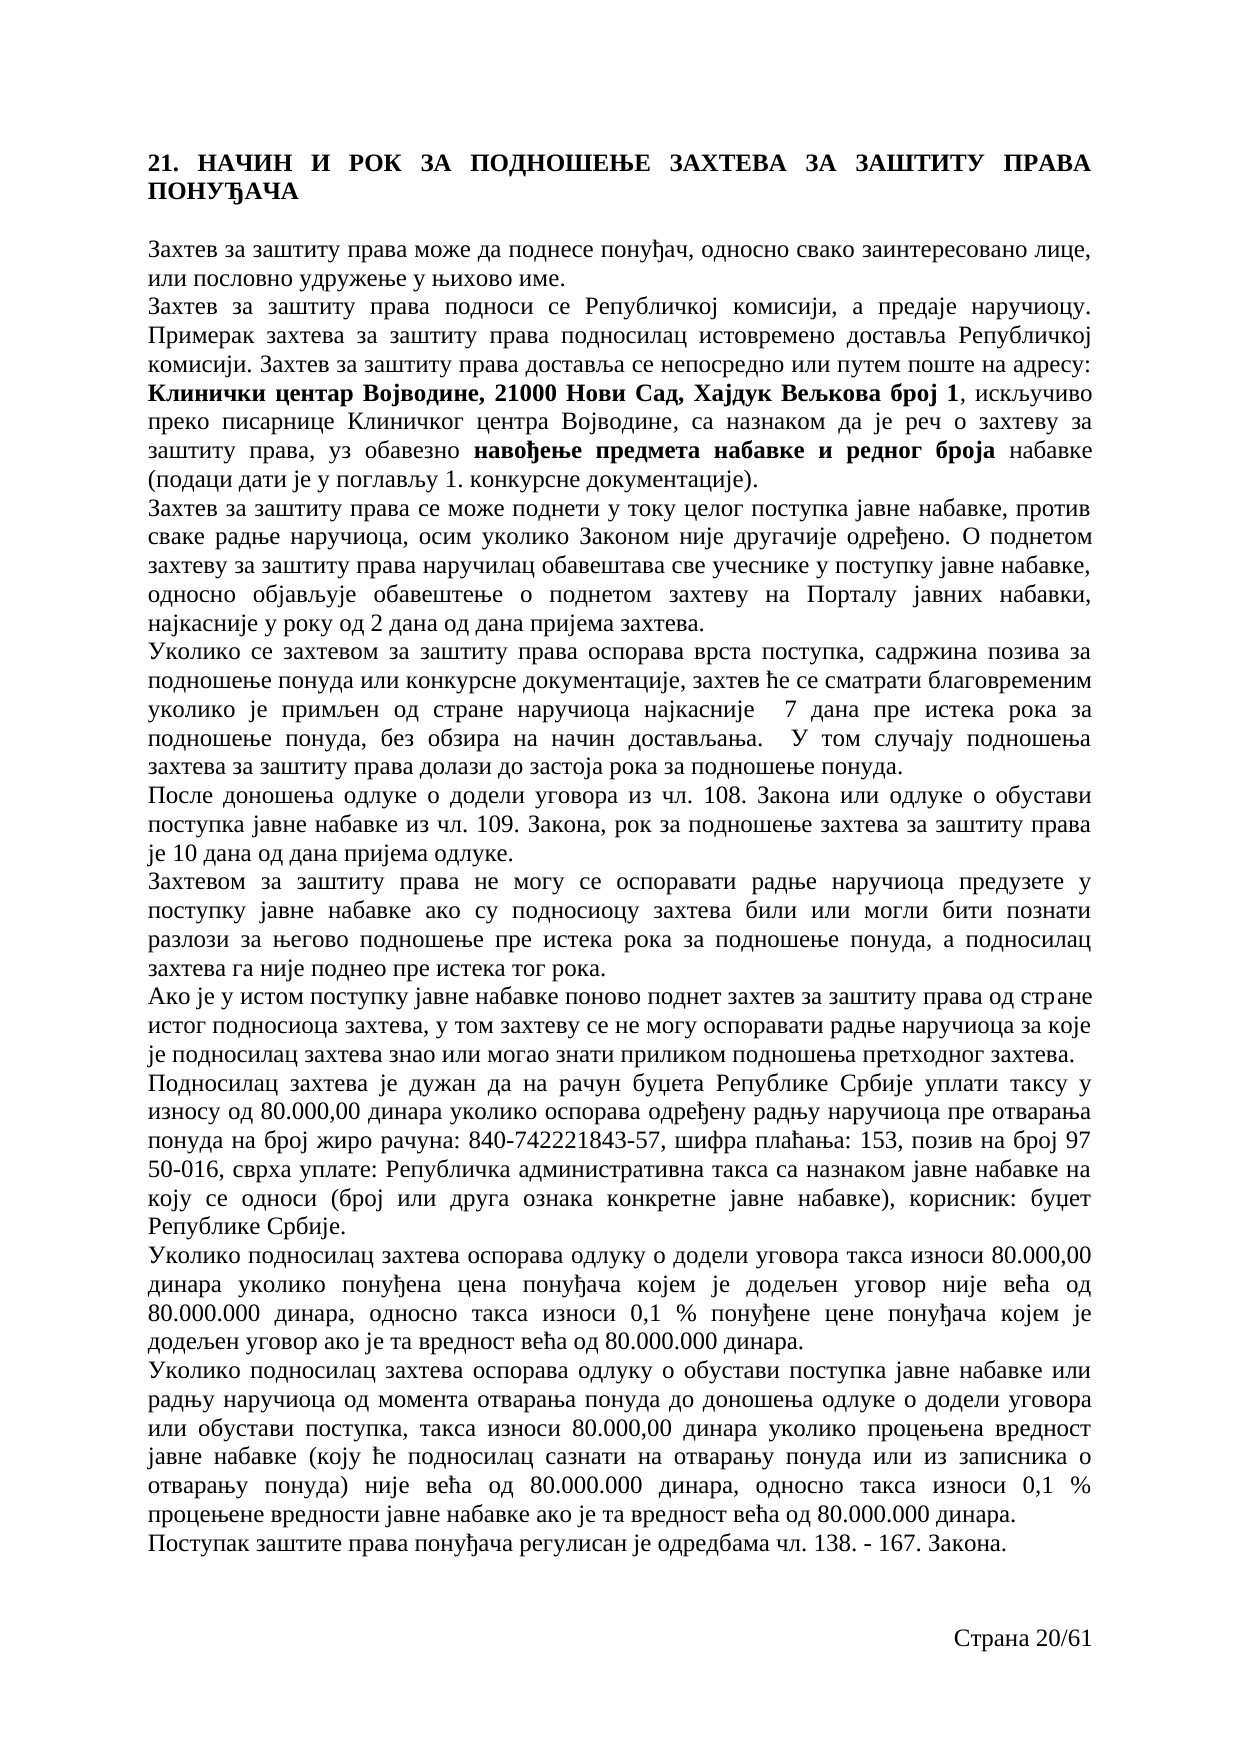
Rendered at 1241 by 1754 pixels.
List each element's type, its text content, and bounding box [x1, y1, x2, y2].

text Захтев за заштиту права подноси се Републичкој комисији, а предаје наручиоцу. Примерак захтева за заштиту права подносилац истовремено доставља Републичкој комисији. Захтев за заштиту права доставља се непосредно или путем поште на адресу: Клинички центар Војводине, 21000 Нови Сад, Хајдук Вељкова број 1, искључиво преко писарнице Клиничког центра Војводине, са назнаком да је реч о захтеву за заштиту права, уз обавезно навођење предмета набавке и редног броја набавке (подаци дати је у поглављу 1. конкурсне документације). [148, 291, 1092, 493]
text Захтевом за заштиту права не могу се оспоравати радње наручиоца предузете у поступку јавне набавке ако су подносиоцу захтева били или могли бити познати разлози за његово подношење пре истека рока за подношење понуда, а подносилац захтева га није поднео пре истека тог рока. [148, 866, 1092, 981]
text После доношења одлуке о додели уговора из чл. 108. Закона или одлуке о обустави поступка јавне набавке из чл. 109. Закона, рок за подношење захтева за заштиту права је 10 дана од дана пријема одлуке. [148, 780, 1092, 866]
text 21. НАЧИН И РОК ЗА ПОДНОШЕЊЕ ЗАХТЕВА ЗА ЗАШТИТУ ПРАВА ПОНУЂАЧА [148, 148, 1092, 205]
list Уколико подносилац захтева оспорава одлуку о додели уговора такса износи 80.000,00 динара уколико понуђена цена понуђача којем је додељен уговор није већа од 80.000.000 динара, односно такса износи 0,1 % понуђене цене понуђача којем је додељен уговор ако је та вредност већа од 80.000.000 динара. [148, 1240, 1092, 1355]
list Уколико подносилац захтева оспорава одлуку о обустави поступка јавне набавке или радњу наручиоца од момента отварања понуда до доношења одлуке о додели уговора или обустави поступка, такса износи 80.000,00 динара уколико процењена вредност јавне набавке (коју ће подносилац сазнати на отварању понуда или из записника о отварању понуда) није већа од 80.000.000 динара, односно такса износи 0,1 % процењене вредности јавне набавке ако је та вредност већа од 80.000.000 динара. [148, 1355, 1092, 1528]
text Захтев за заштиту права се може поднети у току целог поступка јавне набавке, против сваке радње наручиоца, осим уколико Законом није другачије одређено. О поднетом захтеву за заштиту права наручилац обавештава све учеснике у поступку јавне набавке, односно објављује обавештење о поднетом захтеву на Порталу јавних набавки, најкасније у року од 2 дана од дана пријема захтева. [148, 493, 1092, 636]
list Подносилац захтева је дужан да на рачун буџета Републике Србије уплати таксу у изнoсу од 80.000,00 динара уколико оспорава одређену радњу наручиоца пре отварања понуда на број жиро рачуна: 840-742221843-57, шифра плаћања: 153, позив на број 97 50-016, сврха уплате: Републичка административна такса са назнаком јавне набавке на коју се односи (број или друга ознака конкретне јавне набавке), корисник: буџет Републике Србије. [148, 1068, 1092, 1240]
text Ако је у истом поступку јавне набавке поново поднет захтев за заштиту права од стране истог подносиоца захтева, у том захтеву се не могу оспоравати радње наручиоца за које је подносилац захтева знао или могао знати приликом подношења претходног захтева. [148, 981, 1092, 1068]
text Поступак заштите права понуђача регулисан је одредбама чл. 138. - 167. Закона. [148, 1528, 1092, 1556]
text Уколико се захтевом за заштиту права оспорава врста поступка, садржина позива за подношење понуда или конкурсне документације, захтев ће се сматрати благовременим уколико је примљен од стране наручиоца најкасније 7 дана пре истека рока за подношење понуда, без обзира на начин достављања. У том случају подношења захтева за заштиту права долази до застоја рока за подношење понуда. [148, 636, 1092, 780]
text Захтев за заштиту права може да поднесе понуђач, односно свако заинтересовано лице, или пословно удружење у њихово име. [148, 234, 1092, 291]
